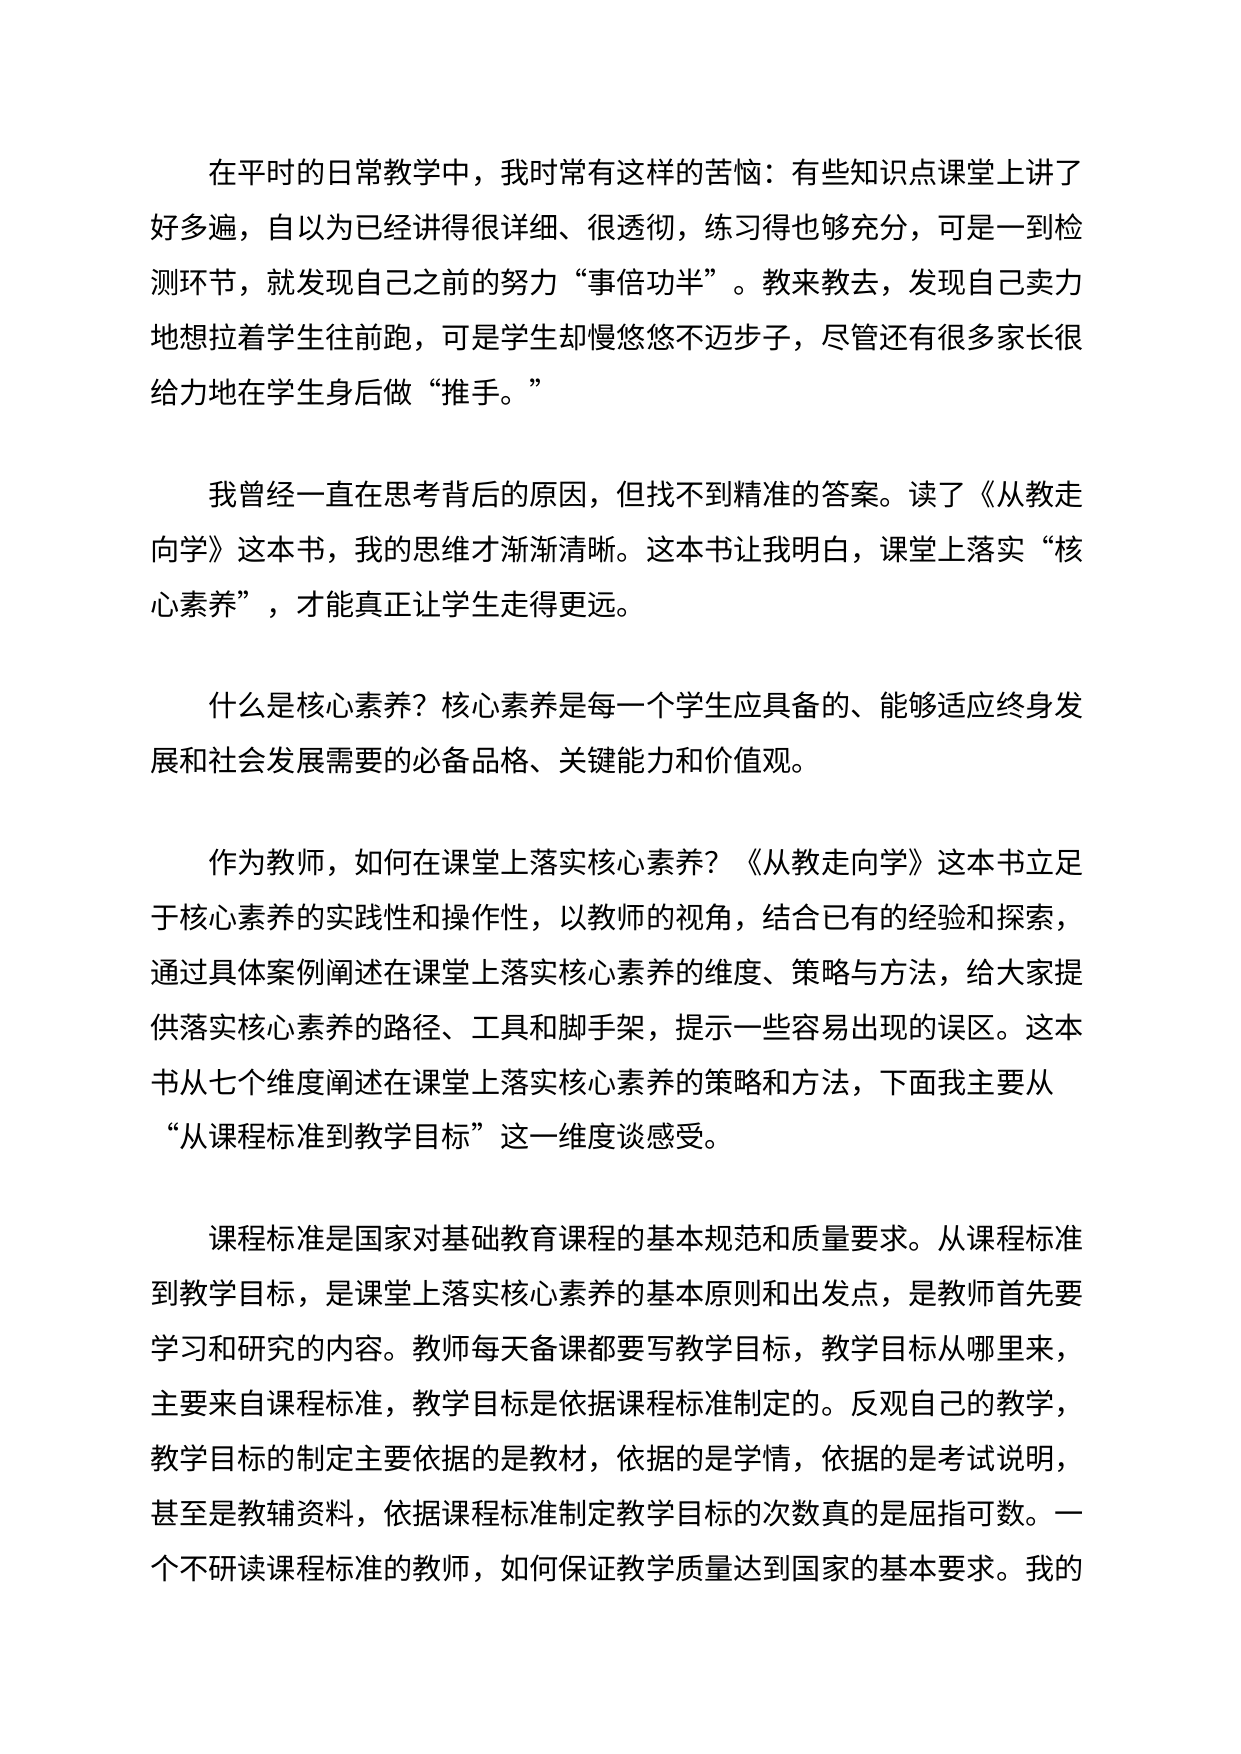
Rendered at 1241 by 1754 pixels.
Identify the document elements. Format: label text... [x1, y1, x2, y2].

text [150, 1216, 1090, 1587]
text 我曾经一直在思考背后的原因，但找不到精准的答案。读了《从教走向学》这本书，我的思维才渐渐清晰。这本书让我明白，课堂上落实“核心素养”，才能真正让学生走得更远。 [150, 471, 1090, 623]
text 什么是核心素养？核心素养是每一个学生应具备的、能够适应终身发展和社会发展需要的必备品格、关键能力和价值观。 [150, 683, 1090, 780]
text 作为教师，如何在课堂上落实核心素养？《从教走向学》这本书立足于核心素养的实践性和操作性，以教师的视角，结合已有的经验和探索，通过具体案例阐述在课堂上落实核心素养的维度、策略与方法，给大家提供落实核心素养的路径、工具和脚手架，提示一些容易出现的误区。这本书从七个维度阐述在课堂上落实核心素养的策略和方法，下面我主要从“从课程标准到教学目标”这一维度谈感受。 [150, 839, 1090, 1156]
text 在平时的日常教学中，我时常有这样的苦恼：有些知识点课堂上讲了好多遍，自以为已经讲得很详细、很透彻，练习得也够充分，可是一到检测环节，就发现自己之前的努力“事倍功半”。教来教去，发现自己卖力地想拉着学生往前跑，可是学生却慢悠悠不迈步子，尽管还有很多家长很给力地在学生身后做“推手。” [150, 150, 1090, 412]
